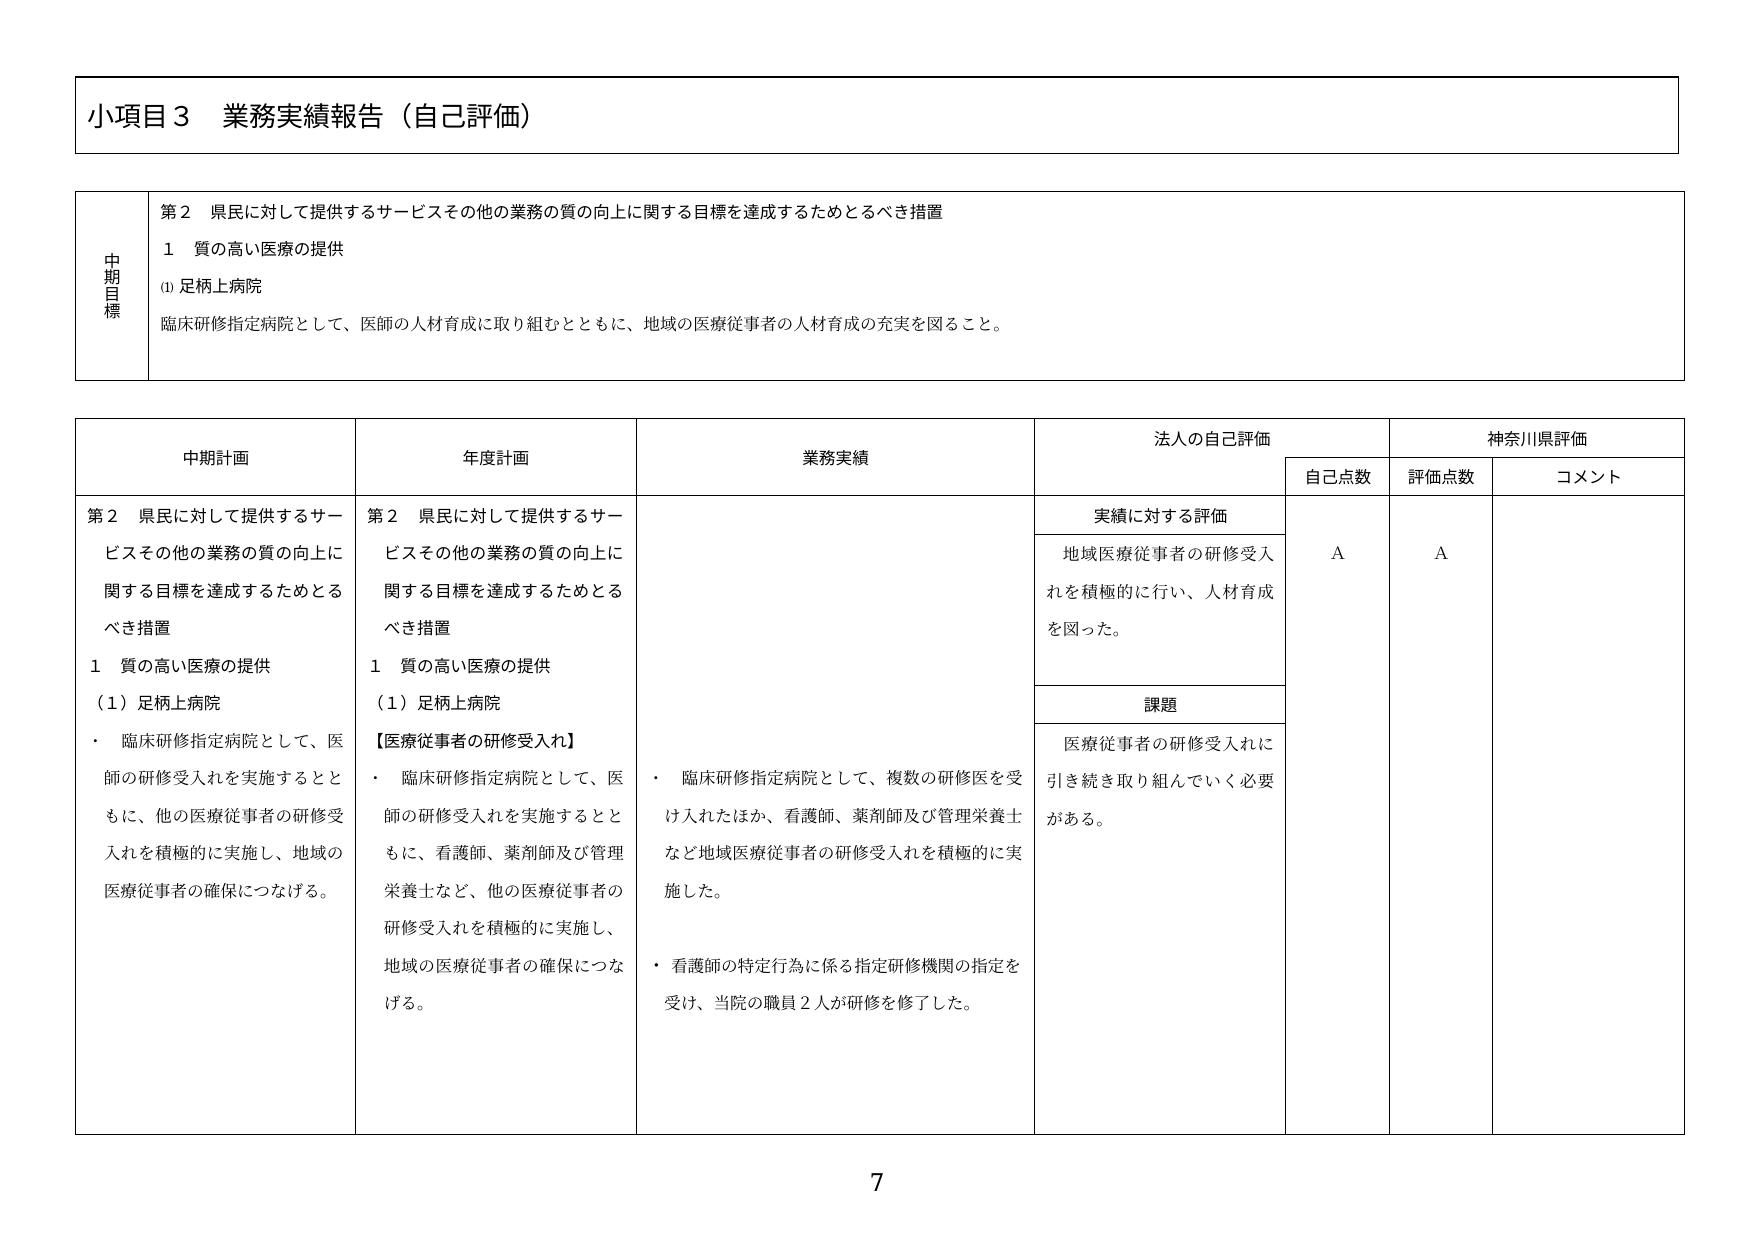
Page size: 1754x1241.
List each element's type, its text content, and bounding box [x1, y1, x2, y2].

table_header 年度計画 [356, 419, 636, 495]
table_header 法人の自己評価 [1035, 419, 1389, 457]
table_cell コメント [1493, 458, 1684, 495]
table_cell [1035, 724, 1285, 1134]
table_header 中期目標 [76, 192, 148, 379]
table_cell [1035, 457, 1285, 495]
table_cell Ａ [1390, 496, 1492, 1134]
table_header 業務実績 [637, 419, 1034, 495]
table_cell 小項目３ 業務実績報告（自己評価） [76, 78, 1678, 152]
table_cell ・ 臨床研修指定病院として、複数の研修医を受け入れたほか、看護師、薬剤師及び管理栄養士など地域医療従事者の研修受入れを積極的に実施した。 ・ 看護師の特定行為に係る指定研修機関の指定を 受け、当院の職員２人が研修を修了した。 [637, 496, 1034, 1134]
table_header 神奈川県評価 [1390, 419, 1684, 457]
table_cell 第２ 県民に対して提供するサービスその他の業務の質の向上に関する目標を達成するためとるべき措置 １ 質の高い医療の提供 （１）足柄上病院 ・ 臨床研修指定病院として、医師の研修受入れを実施するとともに、他の医療従事者の研修受入れを積極的に実施し、地域の医療従事者の確保につなげる。 [76, 496, 355, 1134]
table_cell 評価点数 [1390, 458, 1492, 495]
table_header 中期計画 [76, 419, 355, 495]
table_cell 自己点数 [1286, 458, 1389, 495]
table_cell Ａ [1286, 496, 1389, 1134]
table_cell 課題 [1035, 686, 1285, 723]
table_header 第２ 県民に対して提供するサービスその他の業務の質の向上に関する目標を達成するためとるべき措置 １ 質の高い医療の提供 ⑴ 足柄上病院 臨床研修指定病院として、医師の人材育成に取り組むとともに、地域の医療従事者の人材育成の充実を図ること。 [149, 192, 1684, 379]
table_cell [1493, 496, 1684, 1134]
table_cell 実績に対する評価 [1035, 496, 1285, 534]
table_cell 第２ 県民に対して提供するサービスその他の業務の質の向上に関する目標を達成するためとるべき措置 １ 質の高い医療の提供 （１）足柄上病院 【医療従事者の研修受入れ】 ・ 臨床研修指定病院として、医師の研修受入れを実施するとともに、看護師、薬剤師及び管理栄養士など、他の医療従事者の研修受入れを積極的に実施し、地域の医療従事者の確保につなげる。 [356, 496, 636, 1134]
table_cell 地域医療従事者の研修受入れを積極的に行い、人材育成を図った。 [1035, 535, 1285, 685]
